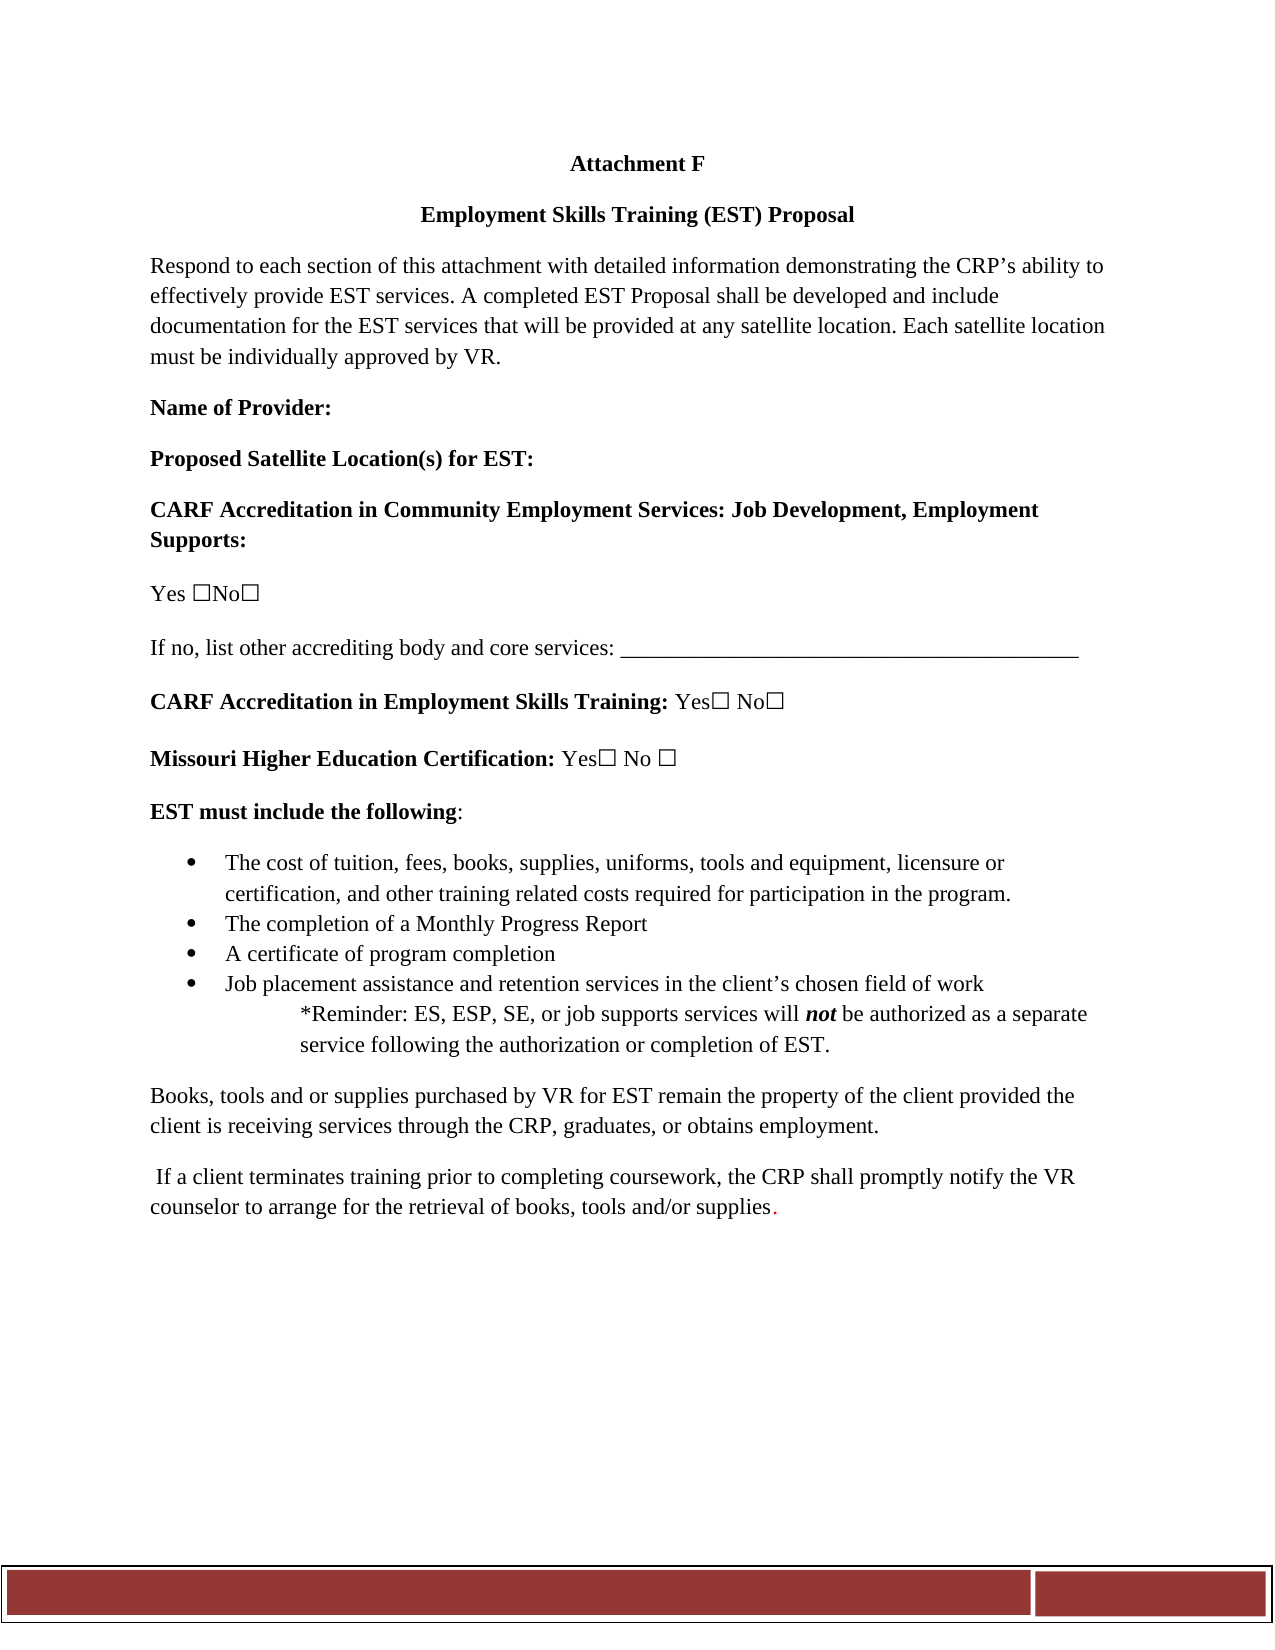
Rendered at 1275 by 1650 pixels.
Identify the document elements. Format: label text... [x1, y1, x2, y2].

text If no, list other accrediting body and core services: ________________________________________ [150, 634, 1125, 660]
text Yes No [150, 577, 1125, 608]
text Proposed Satellite Location(s) for EST: [150, 445, 1125, 471]
text Missouri Higher Education Certification: Yes No [150, 742, 1125, 773]
list The cost of tuition, fees, books, supplies, uniforms, tools and equipment, licensure or certification, and other training related costs required for participation in the program. [187, 849, 1125, 906]
text Books, tools and or supplies purchased by VR for EST remain the property of the client provided the client is receiving services through the CRP, graduates, or obtains employment. [150, 1082, 1125, 1138]
text If a client terminates training prior to completing coursework, the CRP shall promptly notify the VR counselor to arrange for the retrieval of books, tools and/or supplies. [150, 1163, 1125, 1219]
list *Reminder: ES, ESP, SE, or job supports services will not be authorized as a separate service following the authorization or completion of EST. [300, 1001, 1125, 1057]
text Respond to each section of this attachment with detailed information demonstrating the CRP’s ability to effectively provide EST services. A completed EST Proposal shall be developed and include documentation for the EST services that will be provided at any satellite location. Each satellite location must be individually approved by VR. [150, 252, 1125, 369]
list Job placement assistance and retention services in the client’s chosen field of work [187, 970, 1125, 997]
list A certificate of program completion [187, 940, 1125, 966]
text Name of Provider: [150, 394, 1125, 420]
list The completion of a Monthly Progress Report [187, 910, 1125, 936]
text CARF Accreditation in Community Employment Services: Job Development, Employment Supports: [150, 496, 1125, 552]
text Attachment F [150, 150, 1125, 176]
text CARF Accreditation in Employment Skills Training: Yes No [150, 685, 1125, 716]
text Employment Skills Training (EST) Proposal [150, 201, 1125, 227]
text EST must include the following: [150, 798, 1125, 825]
